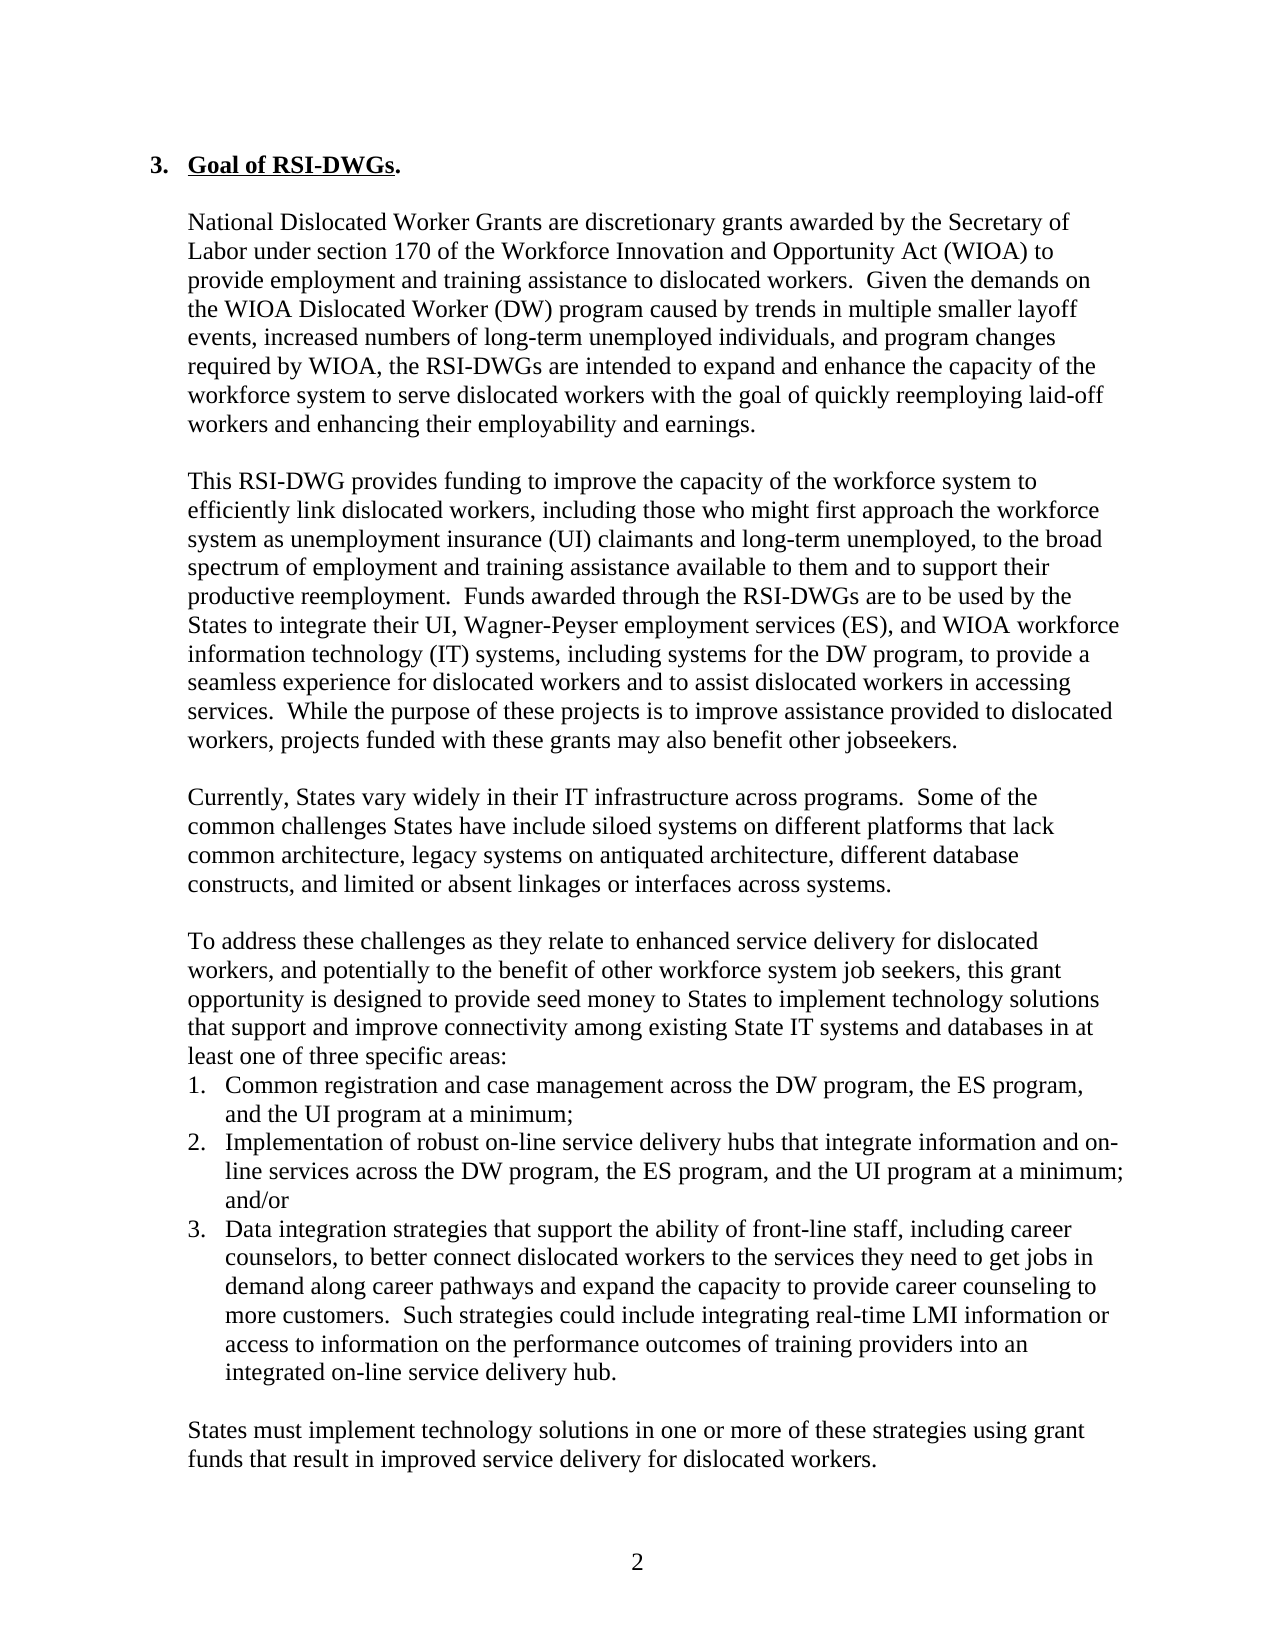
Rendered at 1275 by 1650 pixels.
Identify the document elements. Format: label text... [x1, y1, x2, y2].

text Currently, States vary widely in their IT infrastructure across programs. Some of the common challenges States have include siloed systems on different platforms that lack common architecture, legacy systems on antiquated architecture, different database constructs, and limited or absent linkages or interfaces across systems. [187, 782, 1125, 897]
list Goal of RSI-DWGs. [150, 150, 1125, 179]
list Implementation of robust on-line service delivery hubs that integrate information and on-line services across the DW program, the ES program, and the UI program at a minimum; and/or [187, 1127, 1125, 1214]
list Common registration and case management across the DW program, the ES program, and the UI program at a minimum; [187, 1070, 1125, 1127]
text This RSI-DWG provides funding to improve the capacity of the workforce system to efficiently link dislocated workers, including those who might first approach the workforce system as unemployment insurance (UI) claimants and long-term unemployed, to the broad spectrum of employment and training assistance available to them and to support their productive reemployment. Funds awarded through the RSI-DWGs are to be used by the States to integrate their UI, Wagner-Peyser employment services (ES), and WIOA workforce information technology (IT) systems, including systems for the DW program, to provide a seamless experience for dislocated workers and to assist dislocated workers in accessing services. While the purpose of these projects is to improve assistance provided to dislocated workers, projects funded with these grants may also benefit other jobseekers. [187, 466, 1125, 754]
list Data integration strategies that support the ability of front-line staff, including career counselors, to better connect dislocated workers to the services they need to get jobs in demand along career pathways and expand the capacity to provide career counseling to more customers. Such strategies could include integrating real-time LMI information or access to information on the performance outcomes of training providers into an integrated on-line service delivery hub. [187, 1214, 1125, 1386]
text To address these challenges as they relate to enhanced service delivery for dislocated workers, and potentially to the benefit of other workforce system job seekers, this grant opportunity is designed to provide seed money to States to implement technology solutions that support and improve connectivity among existing State IT systems and databases in at least one of three specific areas: [187, 926, 1125, 1070]
text States must implement technology solutions in one or more of these strategies using grant funds that result in improved service delivery for dislocated workers. [187, 1415, 1125, 1472]
text National Dislocated Worker Grants are discretionary grants awarded by the Secretary of Labor under section 170 of the Workforce Innovation and Opportunity Act (WIOA) to provide employment and training assistance to dislocated workers. Given the demands on the WIOA Dislocated Worker (DW) program caused by trends in multiple smaller layoff events, increased numbers of long-term unemployed individuals, and program changes required by WIOA, the RSI-DWGs are intended to expand and enhance the capacity of the workforce system to serve dislocated workers with the goal of quickly reemploying laid-off workers and enhancing their employability and earnings. [187, 207, 1125, 437]
